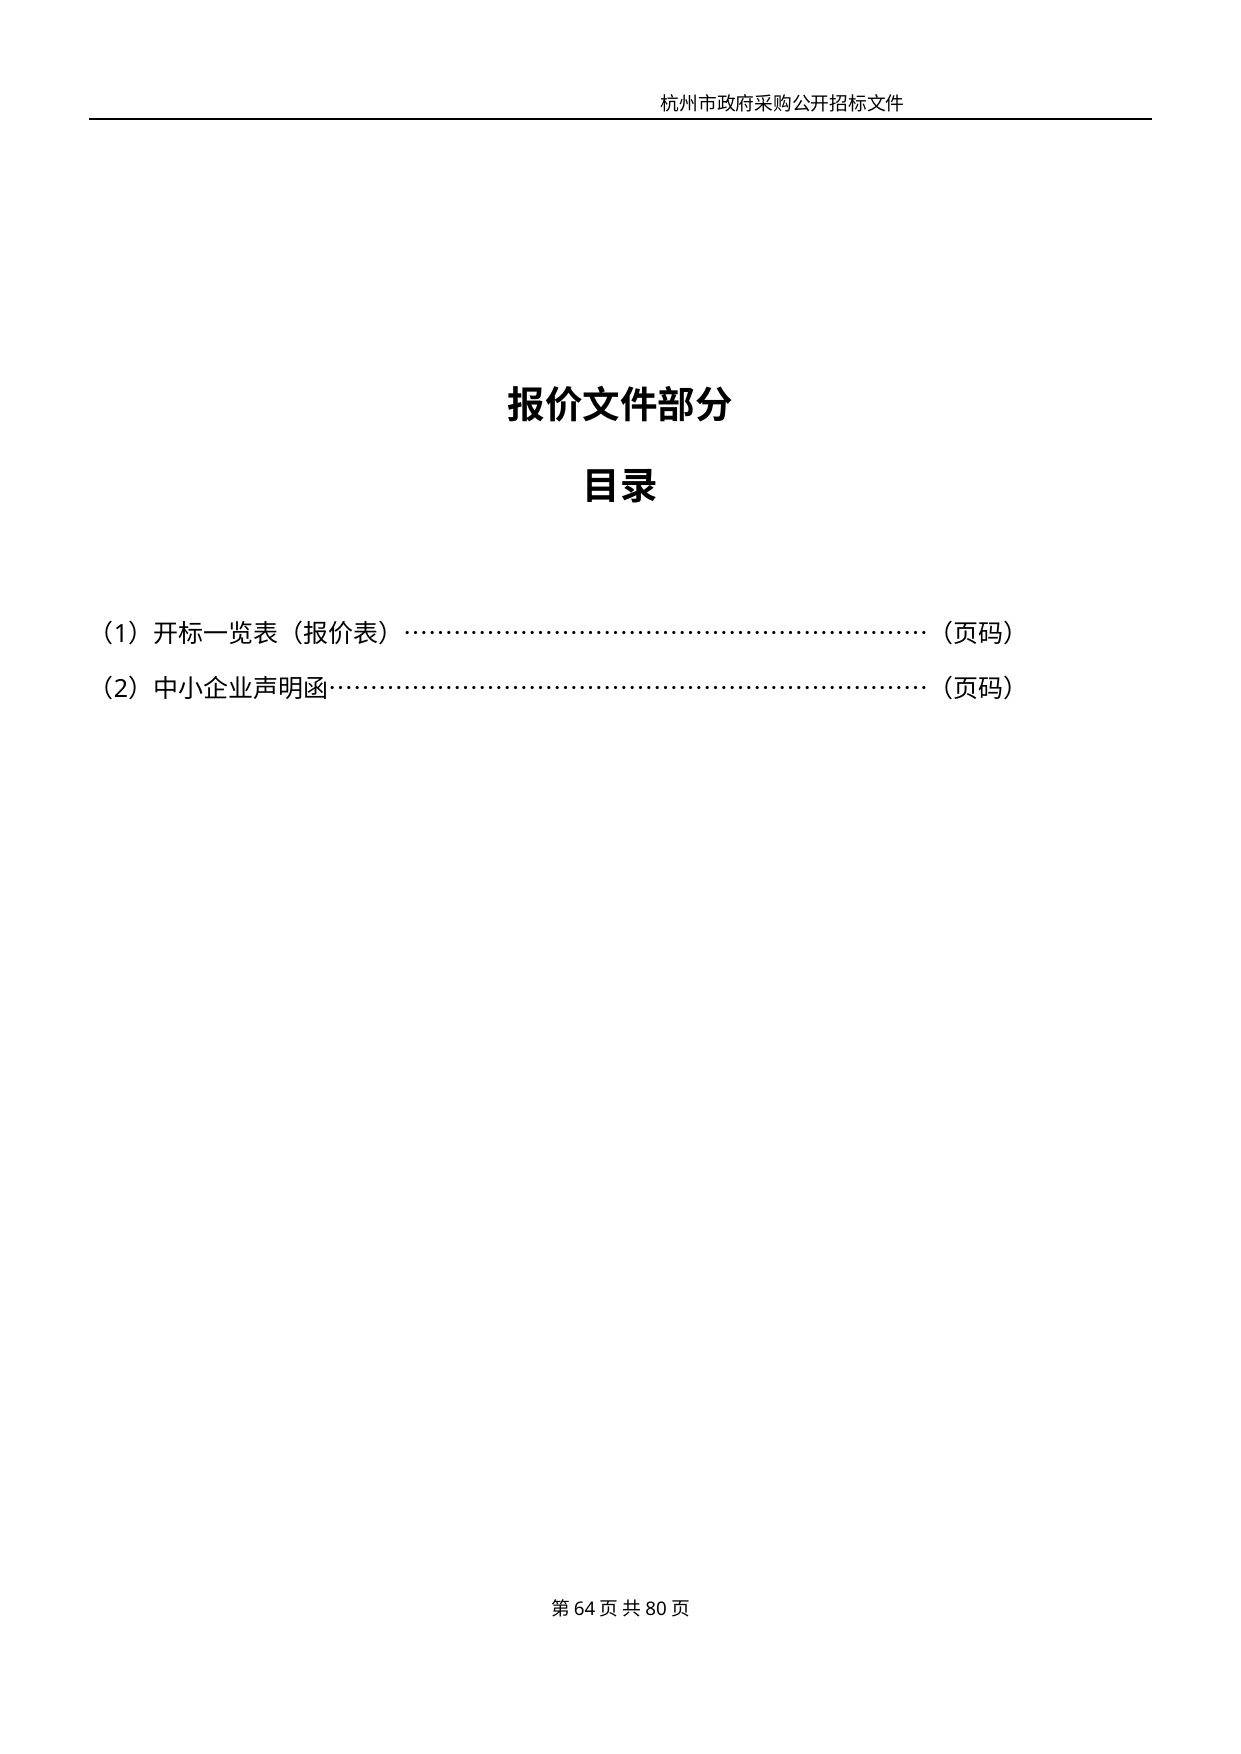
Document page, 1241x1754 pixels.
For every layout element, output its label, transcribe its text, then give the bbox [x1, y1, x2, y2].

text 目录 [88, 456, 1152, 510]
text （2）中小企业声明函………………………………………………………………（页码） [88, 668, 1152, 704]
text （1）开标一览表（报价表）………………………………………………………（页码） [88, 614, 1152, 650]
text 报价文件部分 [88, 375, 1152, 429]
